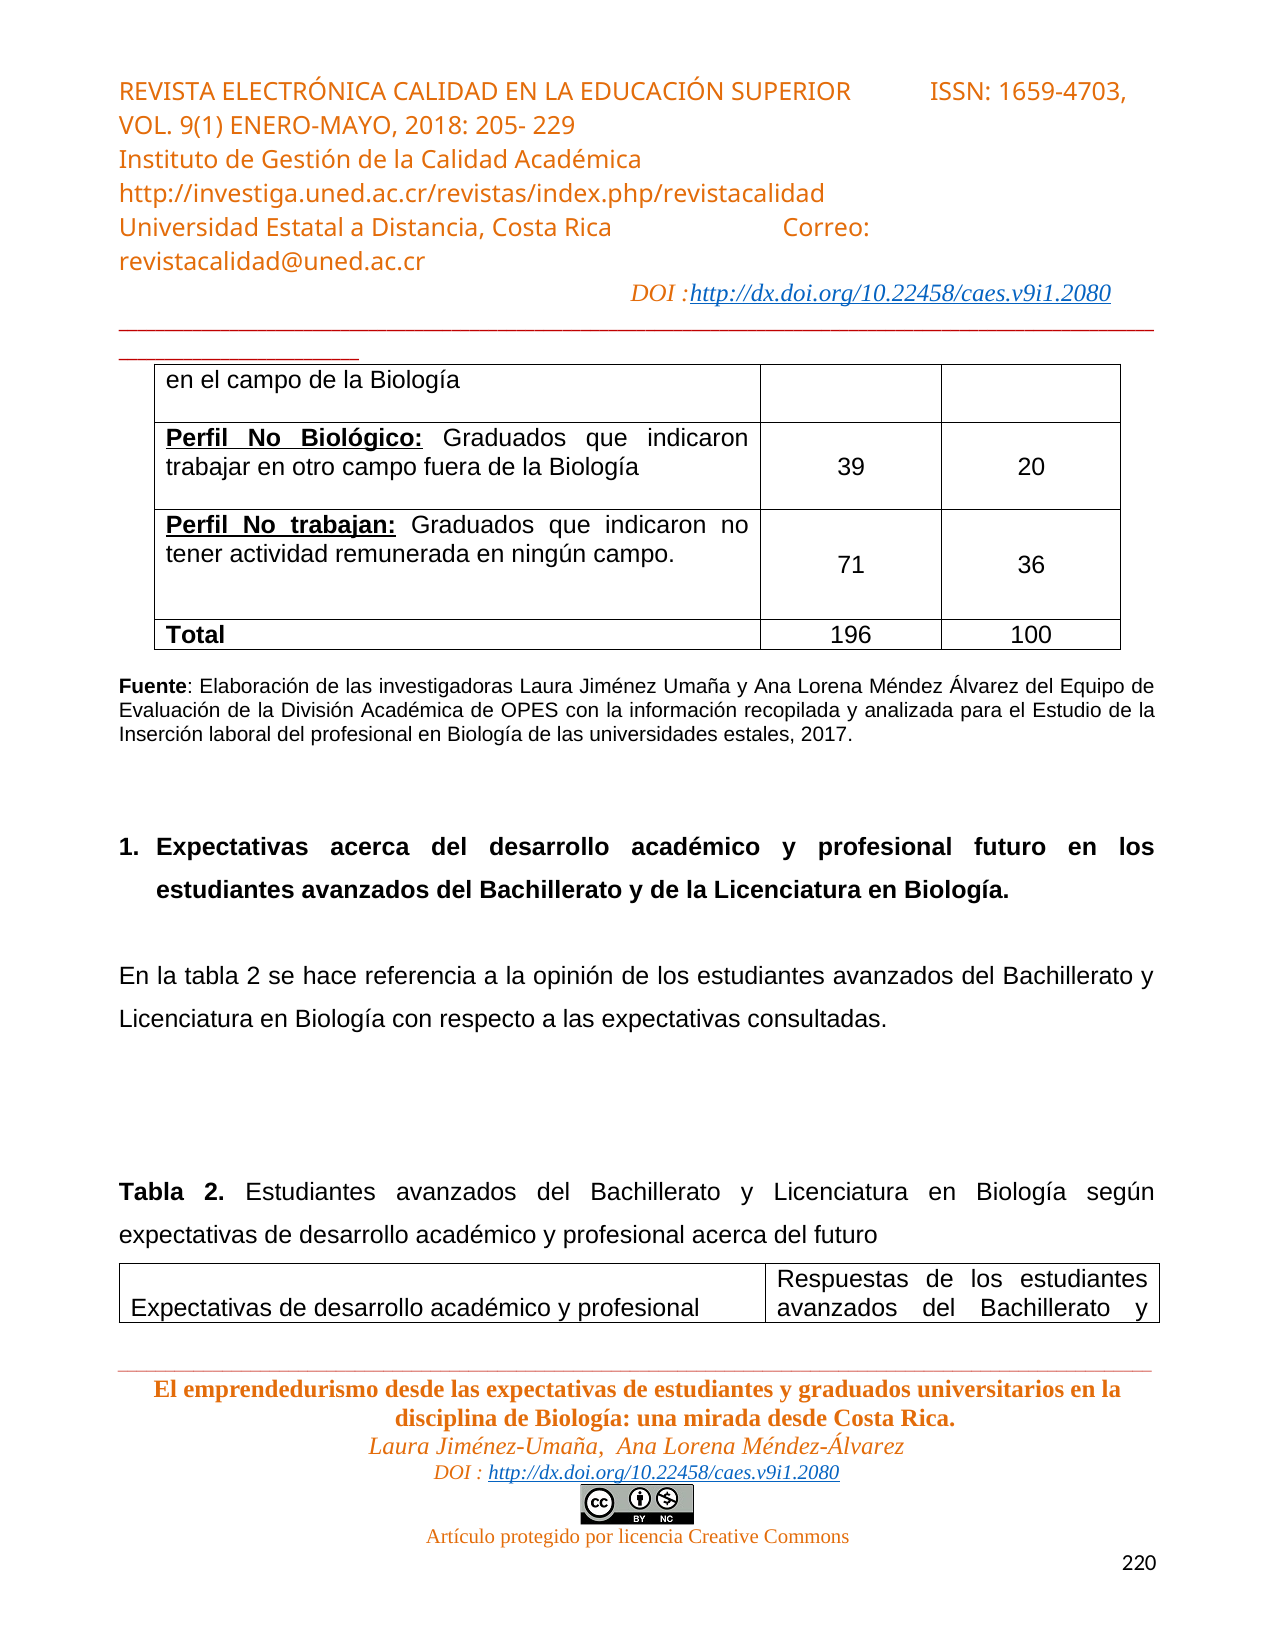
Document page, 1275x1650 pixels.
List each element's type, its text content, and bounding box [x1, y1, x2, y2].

table_cell Perfil No Biológico: Graduados que indicaron trabajar en otro campo fuera de la Biología [155, 423, 760, 509]
table_cell 36 [942, 510, 1120, 619]
list Expectativas acerca del desarrollo académico y profesional futuro en los estudiantes avanzados del Bachillerato y de la Licenciatura en Biología. [118, 832, 1156, 904]
picture [580, 1484, 695, 1525]
table_cell Perfil No trabajan: Graduados que indicaron no tener actividad remunerada en ningún campo. [155, 510, 760, 619]
text Tabla 2. Estudiantes avanzados del Bachillerato y Licenciatura en Biología según expectativas de desarrollo académico y profesional acerca del futuro [118, 1177, 1156, 1249]
table_cell 44 [942, 365, 1120, 422]
table_cell 71 [761, 510, 941, 619]
table_cell 196 [761, 620, 941, 649]
table_cell 39 [761, 423, 941, 509]
text Fuente: Elaboración de las investigadoras Laura Jiménez Umaña y Ana Lorena Méndez Álvarez del Equipo de Evaluación de la División Académica de OPES con la información recopilada y analizada para el Estudio de la Inserción laboral del profesional en Biología de las universidades estales, 2017. [118, 674, 1156, 746]
table_cell 20 [942, 423, 1120, 509]
table_cell 100 [942, 620, 1120, 649]
table_cell 86 [761, 365, 941, 422]
text En la tabla 2 se hace referencia a la opinión de los estudiantes avanzados del Bachillerato y Licenciatura en Biología con respecto a las expectativas consultadas. [118, 961, 1156, 1033]
table_cell Total [155, 620, 760, 649]
table_cell Perfil Biológico: Graduados que indicaron trabajar en el campo de la Biología [155, 365, 760, 422]
table_header Expectativas de desarrollo académico y profesional acerca del futuro [120, 1264, 765, 1322]
table_header Respuestas de los estudiantes avanzados del Bachillerato y Licenciatura en Biología [766, 1264, 1159, 1322]
